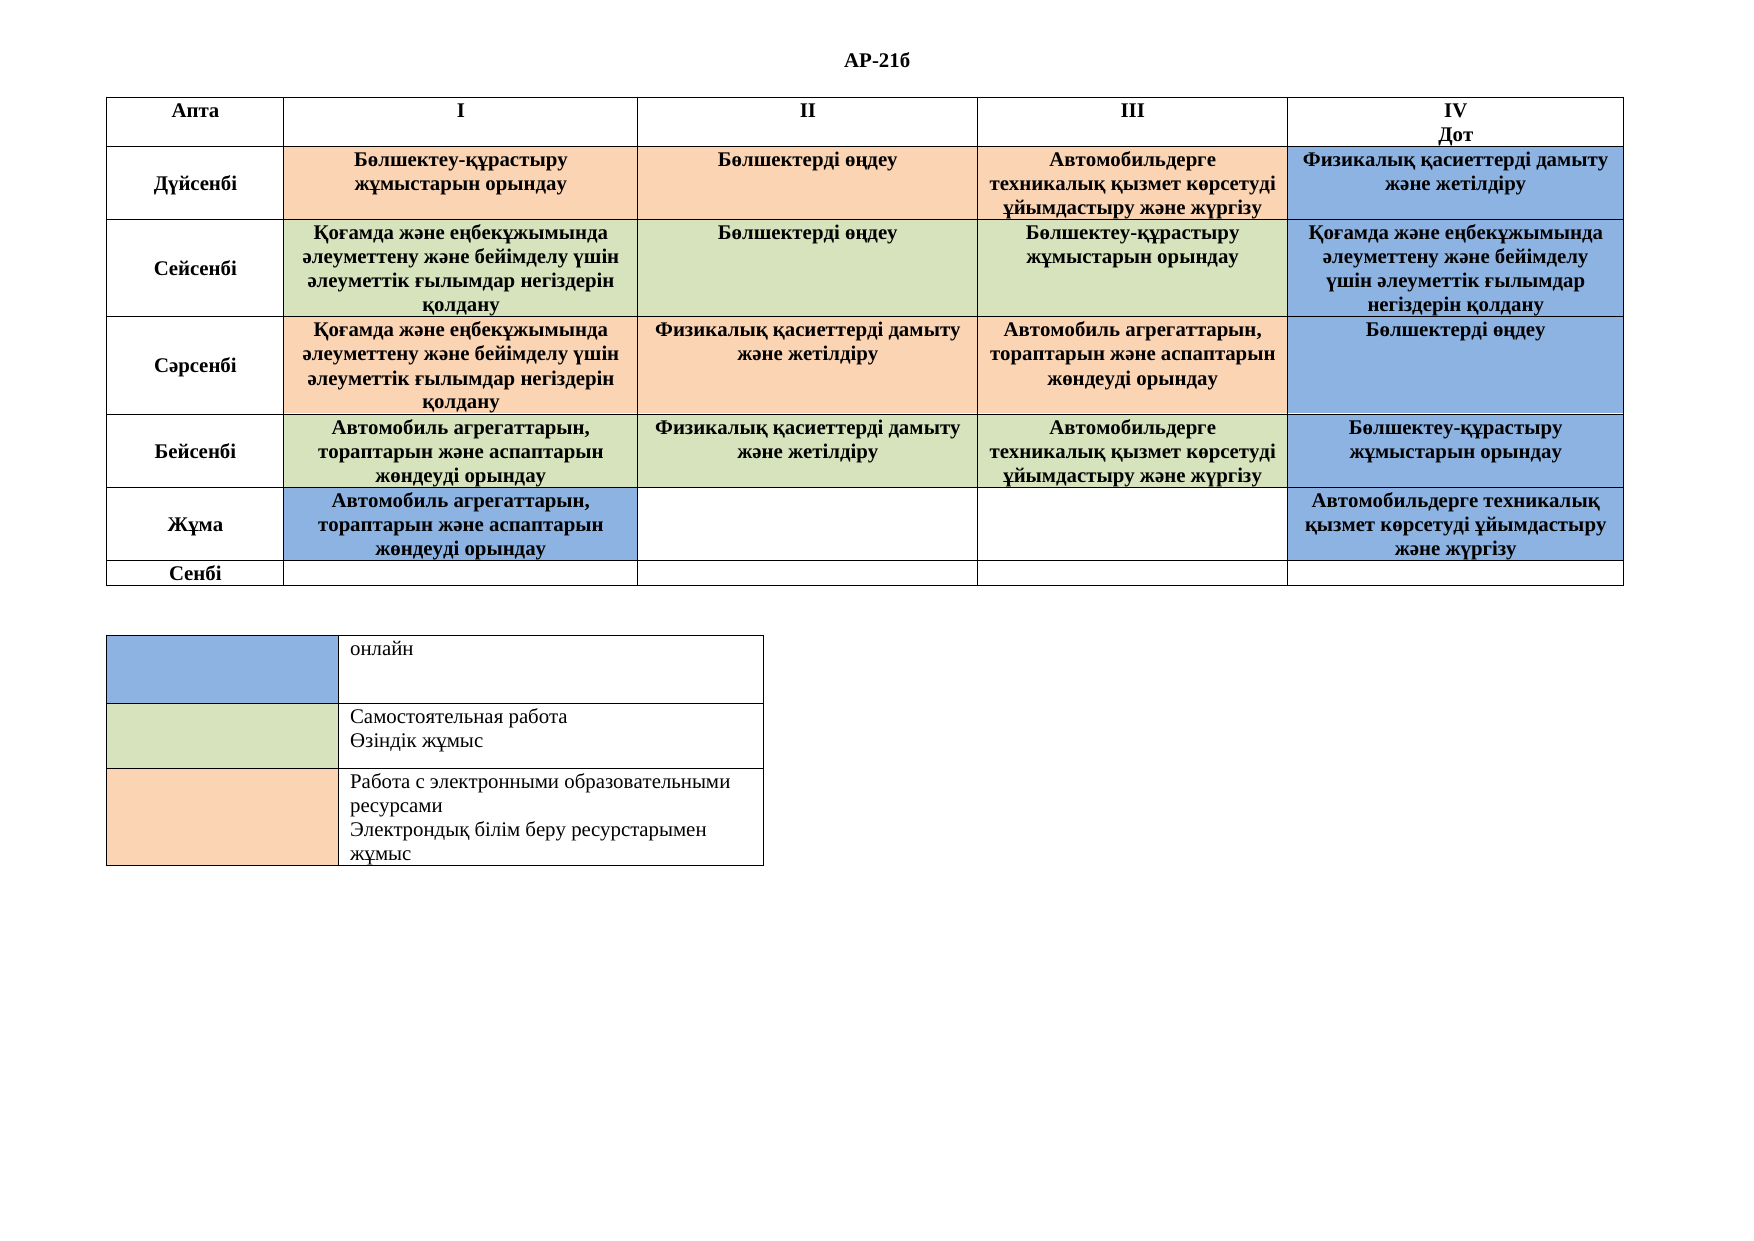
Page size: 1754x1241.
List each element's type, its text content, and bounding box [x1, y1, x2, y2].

table_cell [284, 561, 637, 585]
table_cell Қоғамда және еңбекұжымында әлеуметтену және бейімделу үшін әлеуметтік ғылымдар негіздерін қолдану [1288, 220, 1623, 316]
table_cell Дүйсенбі [107, 147, 283, 219]
table_header Апта [107, 98, 283, 146]
table_cell [978, 488, 1287, 560]
table_cell Автомобиль агрегаттарын, тораптарын және аспаптарын жөндеуді орындау [978, 317, 1287, 413]
table_cell Физикалық қасиеттерді дамыту және жетілдіру [638, 415, 977, 487]
table_cell Автомобильдерге техникалық қызмет көрсетуді ұйымдастыру және жүргізу [1288, 488, 1623, 560]
table_cell [638, 561, 977, 585]
table_cell Сәрсенбі [107, 317, 283, 413]
table_cell Работа с электронными образовательными ресурсами Электрондық білім беру ресурстарымен жұмыс [339, 769, 763, 865]
table_cell Физикалық қасиеттерді дамыту және жетілдіру [638, 317, 977, 413]
table_cell Автомобильдерге техникалық қызмет көрсетуді ұйымдастыру және жүргізу [978, 415, 1287, 487]
table_cell Сейсенбі [107, 220, 283, 316]
table_cell Физикалық қасиеттерді дамыту және жетілдіру [1288, 147, 1623, 219]
table_cell Бөлшектеу-құрастыру жұмыстарын орындау [978, 220, 1287, 316]
table_header III [978, 98, 1287, 146]
table_cell Самостоятельная работа Өзіндік жұмыс [339, 704, 763, 768]
table_cell [1288, 561, 1623, 585]
table_header I [284, 98, 637, 146]
table_cell Автомобильдерге техникалық қызмет көрсетуді ұйымдастыру және жүргізу [978, 147, 1287, 219]
table_cell [107, 704, 338, 768]
table_cell Бөлшектерді өңдеу [638, 147, 977, 219]
table_header II [638, 98, 977, 146]
table_cell Қоғамда және еңбекұжымында әлеуметтену және бейімделу үшін әлеуметтік ғылымдар негіздерін қолдану [284, 220, 637, 316]
table_cell [978, 561, 1287, 585]
table_cell Бөлшектеу-құрастыру жұмыстарын орындау [1288, 415, 1623, 487]
table_cell [638, 488, 977, 560]
table_cell Автомобиль агрегаттарын, тораптарын және аспаптарын жөндеуді орындау [284, 488, 637, 560]
table_cell Бөлшектерді өңдеу [638, 220, 977, 316]
table_cell Қоғамда және еңбекұжымында әлеуметтену және бейімделу үшін әлеуметтік ғылымдар негіздерін қолдану [284, 317, 637, 413]
table_cell Жұма [107, 488, 283, 560]
table_cell Бейсенбі [107, 415, 283, 487]
table_cell Автомобиль агрегаттарын, тораптарын және аспаптарын жөндеуді орындау [284, 415, 637, 487]
table_cell Бөлшектеу-құрастыру жұмыстарын орындау [284, 147, 637, 219]
table_header онлайн [339, 636, 763, 703]
table_cell [107, 769, 338, 865]
text АР-21б [118, 48, 1636, 72]
table_header [107, 636, 338, 703]
table_cell Бөлшектерді өңдеу [1288, 317, 1623, 413]
